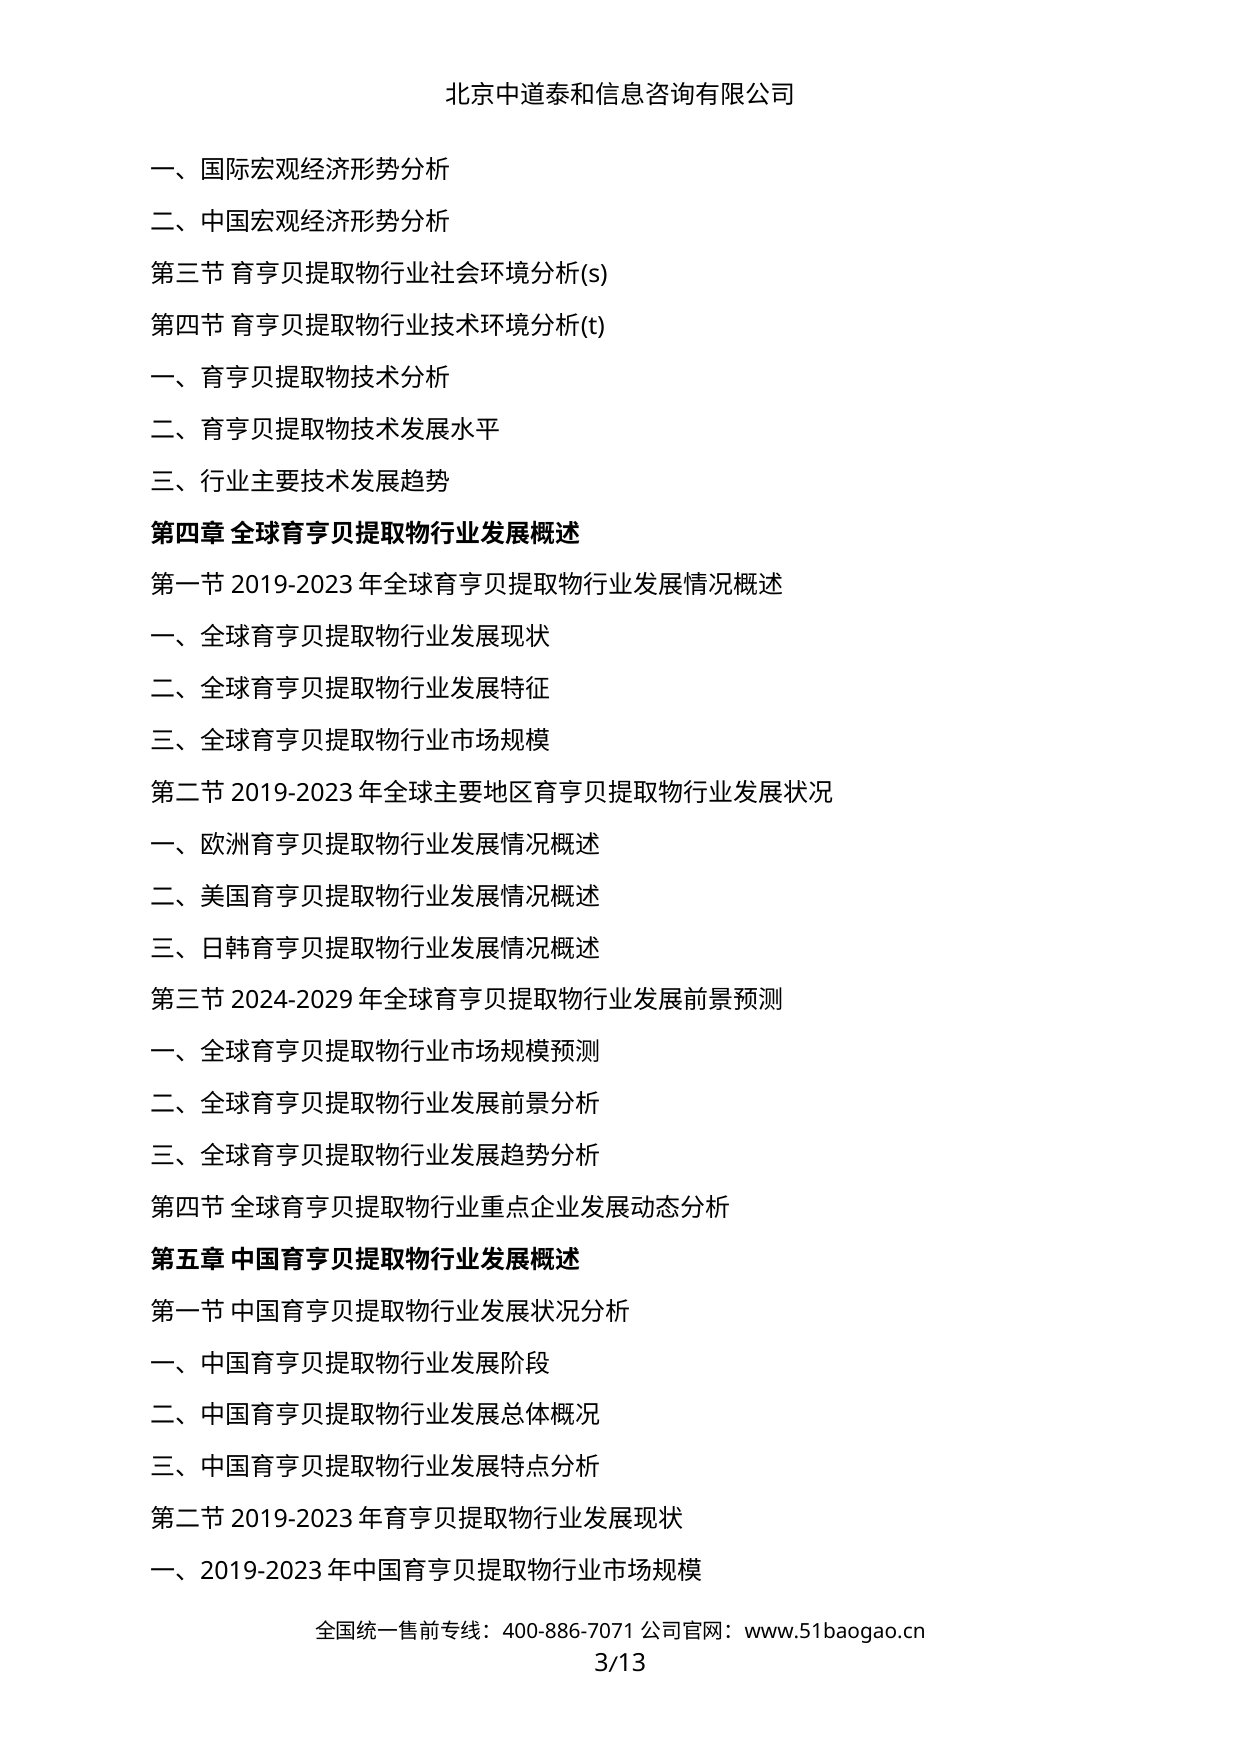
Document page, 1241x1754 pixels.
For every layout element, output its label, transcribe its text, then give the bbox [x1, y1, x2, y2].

text 第一节 中国育亨贝提取物行业发展状况分析 [150, 1291, 1090, 1327]
text 三、全球育亨贝提取物行业市场规模 [150, 721, 1090, 757]
text 三、中国育亨贝提取物行业发展特点分析 [150, 1447, 1090, 1483]
text 一、育亨贝提取物技术分析 [150, 357, 1090, 394]
text 第四节 全球育亨贝提取物行业重点企业发展动态分析 [150, 1187, 1090, 1224]
text 第五章 中国育亨贝提取物行业发展概述 [150, 1239, 1090, 1276]
text 二、中国育亨贝提取物行业发展总体概况 [150, 1395, 1090, 1431]
text 一、全球育亨贝提取物行业市场规模预测 [150, 1032, 1090, 1068]
text 二、育亨贝提取物技术发展水平 [150, 409, 1090, 446]
text 一、2019-2023年中国育亨贝提取物行业市场规模 [150, 1551, 1090, 1587]
text 二、全球育亨贝提取物行业发展前景分析 [150, 1084, 1090, 1120]
text 三、日韩育亨贝提取物行业发展情况概述 [150, 928, 1090, 964]
text 二、中国宏观经济形势分析 [150, 202, 1090, 238]
text 第四节 育亨贝提取物行业技术环境分析(t) [150, 306, 1090, 342]
text 三、行业主要技术发展趋势 [150, 461, 1090, 497]
text 第四章 全球育亨贝提取物行业发展概述 [150, 513, 1090, 549]
text 二、美国育亨贝提取物行业发展情况概述 [150, 876, 1090, 912]
text 一、国际宏观经济形势分析 [150, 150, 1090, 186]
text 第二节 2019-2023年育亨贝提取物行业发展现状 [150, 1499, 1090, 1535]
text 一、欧洲育亨贝提取物行业发展情况概述 [150, 824, 1090, 861]
text 二、全球育亨贝提取物行业发展特征 [150, 669, 1090, 705]
text 第三节 2024-2029年全球育亨贝提取物行业发展前景预测 [150, 980, 1090, 1016]
text 三、全球育亨贝提取物行业发展趋势分析 [150, 1136, 1090, 1172]
text 第一节 2019-2023年全球育亨贝提取物行业发展情况概述 [150, 565, 1090, 601]
text 第二节 2019-2023年全球主要地区育亨贝提取物行业发展状况 [150, 772, 1090, 809]
text 一、中国育亨贝提取物行业发展阶段 [150, 1343, 1090, 1379]
text 一、全球育亨贝提取物行业发展现状 [150, 617, 1090, 653]
text 第三节 育亨贝提取物行业社会环境分析(s) [150, 254, 1090, 290]
